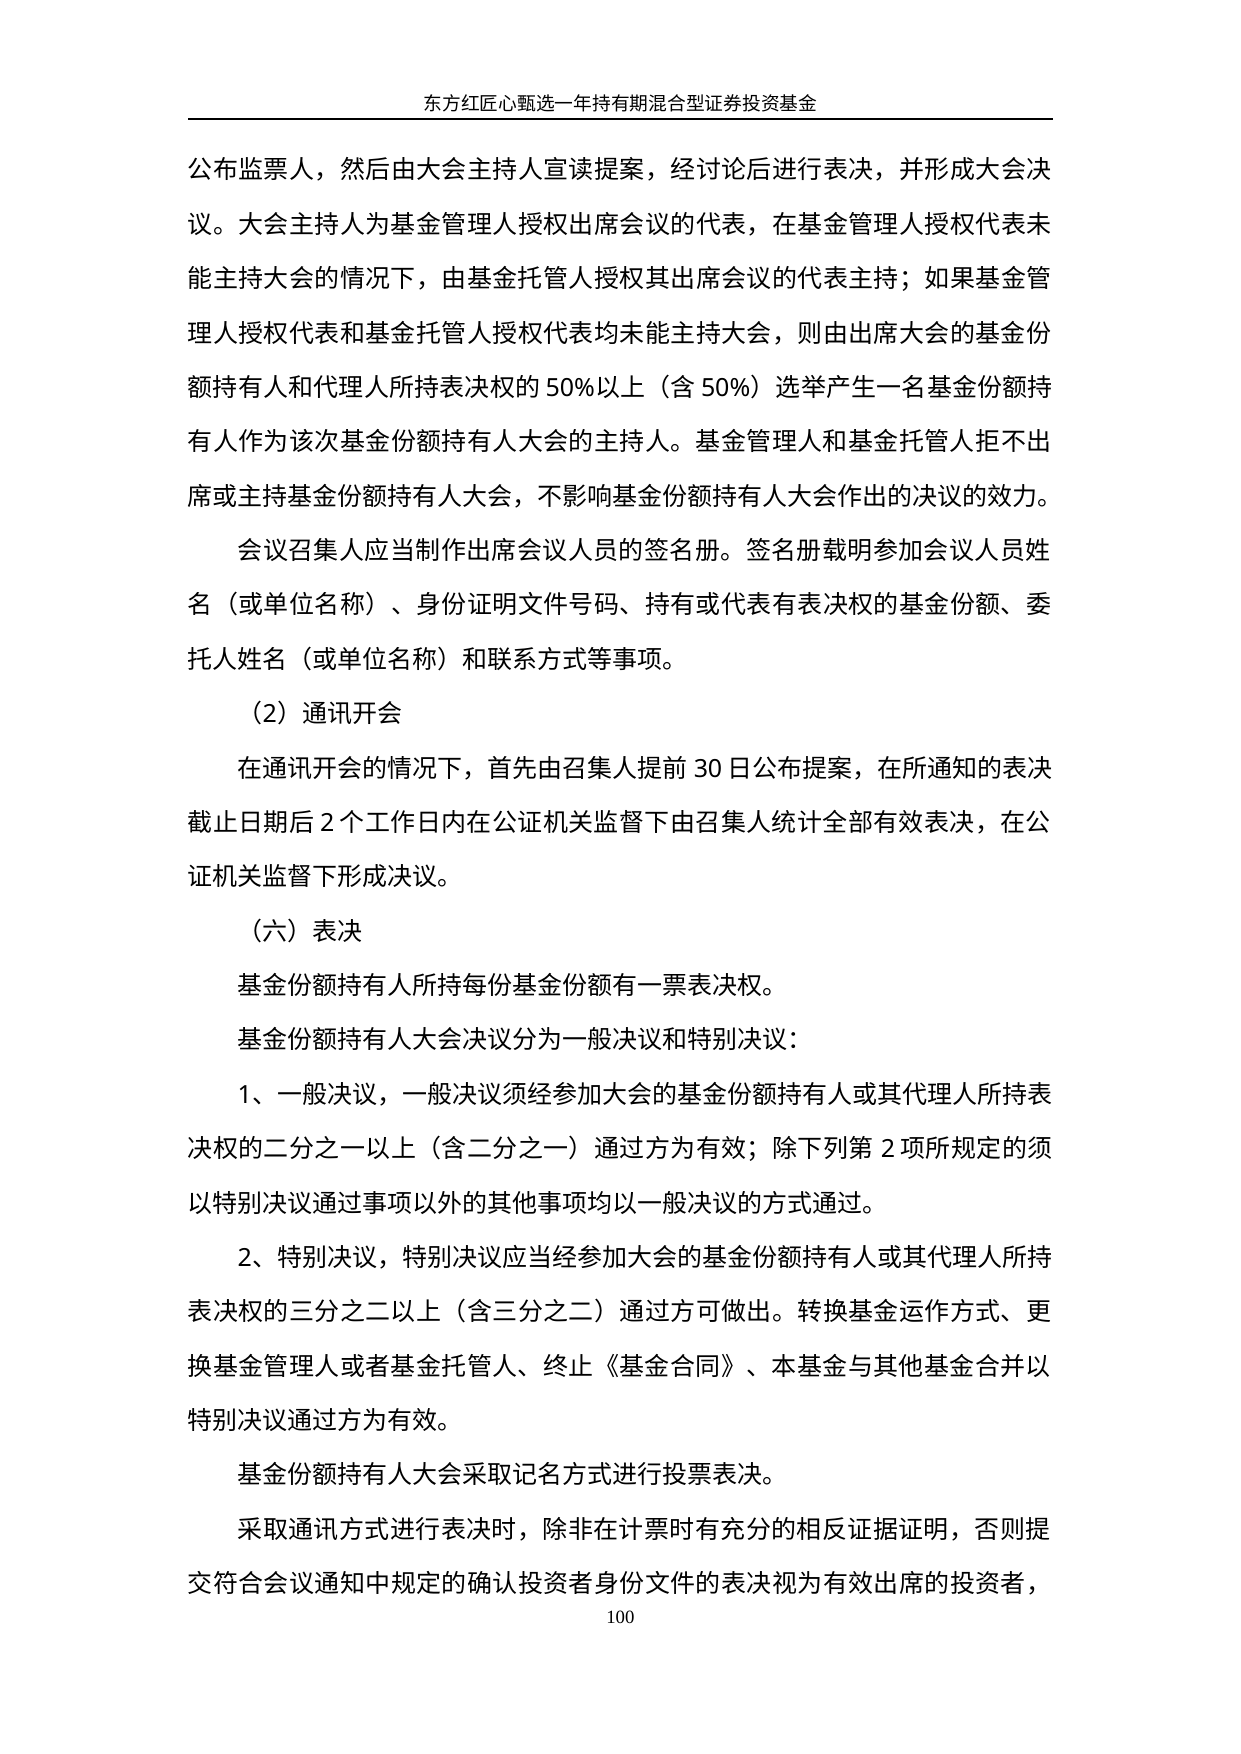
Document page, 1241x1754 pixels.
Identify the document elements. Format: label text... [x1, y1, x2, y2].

text 会议召集人应当制作出席会议人员的签名册。签名册载明参加会议人员姓名（或单位名称）、身份证明文件号码、持有或代表有表决权的基金份额、委托人姓名（或单位名称）和联系方式等事项。 [187, 531, 1053, 676]
text 基金份额持有人大会采取记名方式进行投票表决。 [187, 1455, 1053, 1491]
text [187, 150, 1053, 512]
text 在通讯开会的情况下，首先由召集人提前30日公布提案，在所通知的表决截止日期后2个工作日内在公证机关监督下由召集人统计全部有效表决，在公证机关监督下形成决议。 [187, 748, 1053, 893]
text 1、一般决议，一般决议须经参加大会的基金份额持有人或其代理人所持表决权的二分之一以上（含二分之一）通过方为有效；除下列第2项所规定的须以特别决议通过事项以外的其他事项均以一般决议的方式通过。 [187, 1074, 1053, 1219]
text 2、特别决议，特别决议应当经参加大会的基金份额持有人或其代理人所持表决权的三分之二以上（含三分之二）通过方可做出。转换基金运作方式、更换基金管理人或者基金托管人、终止《基金合同》、本基金与其他基金合并以特别决议通过方为有效。 [187, 1237, 1053, 1437]
text 基金份额持有人大会决议分为一般决议和特别决议： [187, 1020, 1053, 1056]
text 基金份额持有人所持每份基金份额有一票表决权。 [187, 966, 1053, 1002]
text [187, 1509, 1053, 1600]
text （六）表决 [187, 911, 1053, 947]
text （2）通讯开会 [187, 694, 1053, 730]
